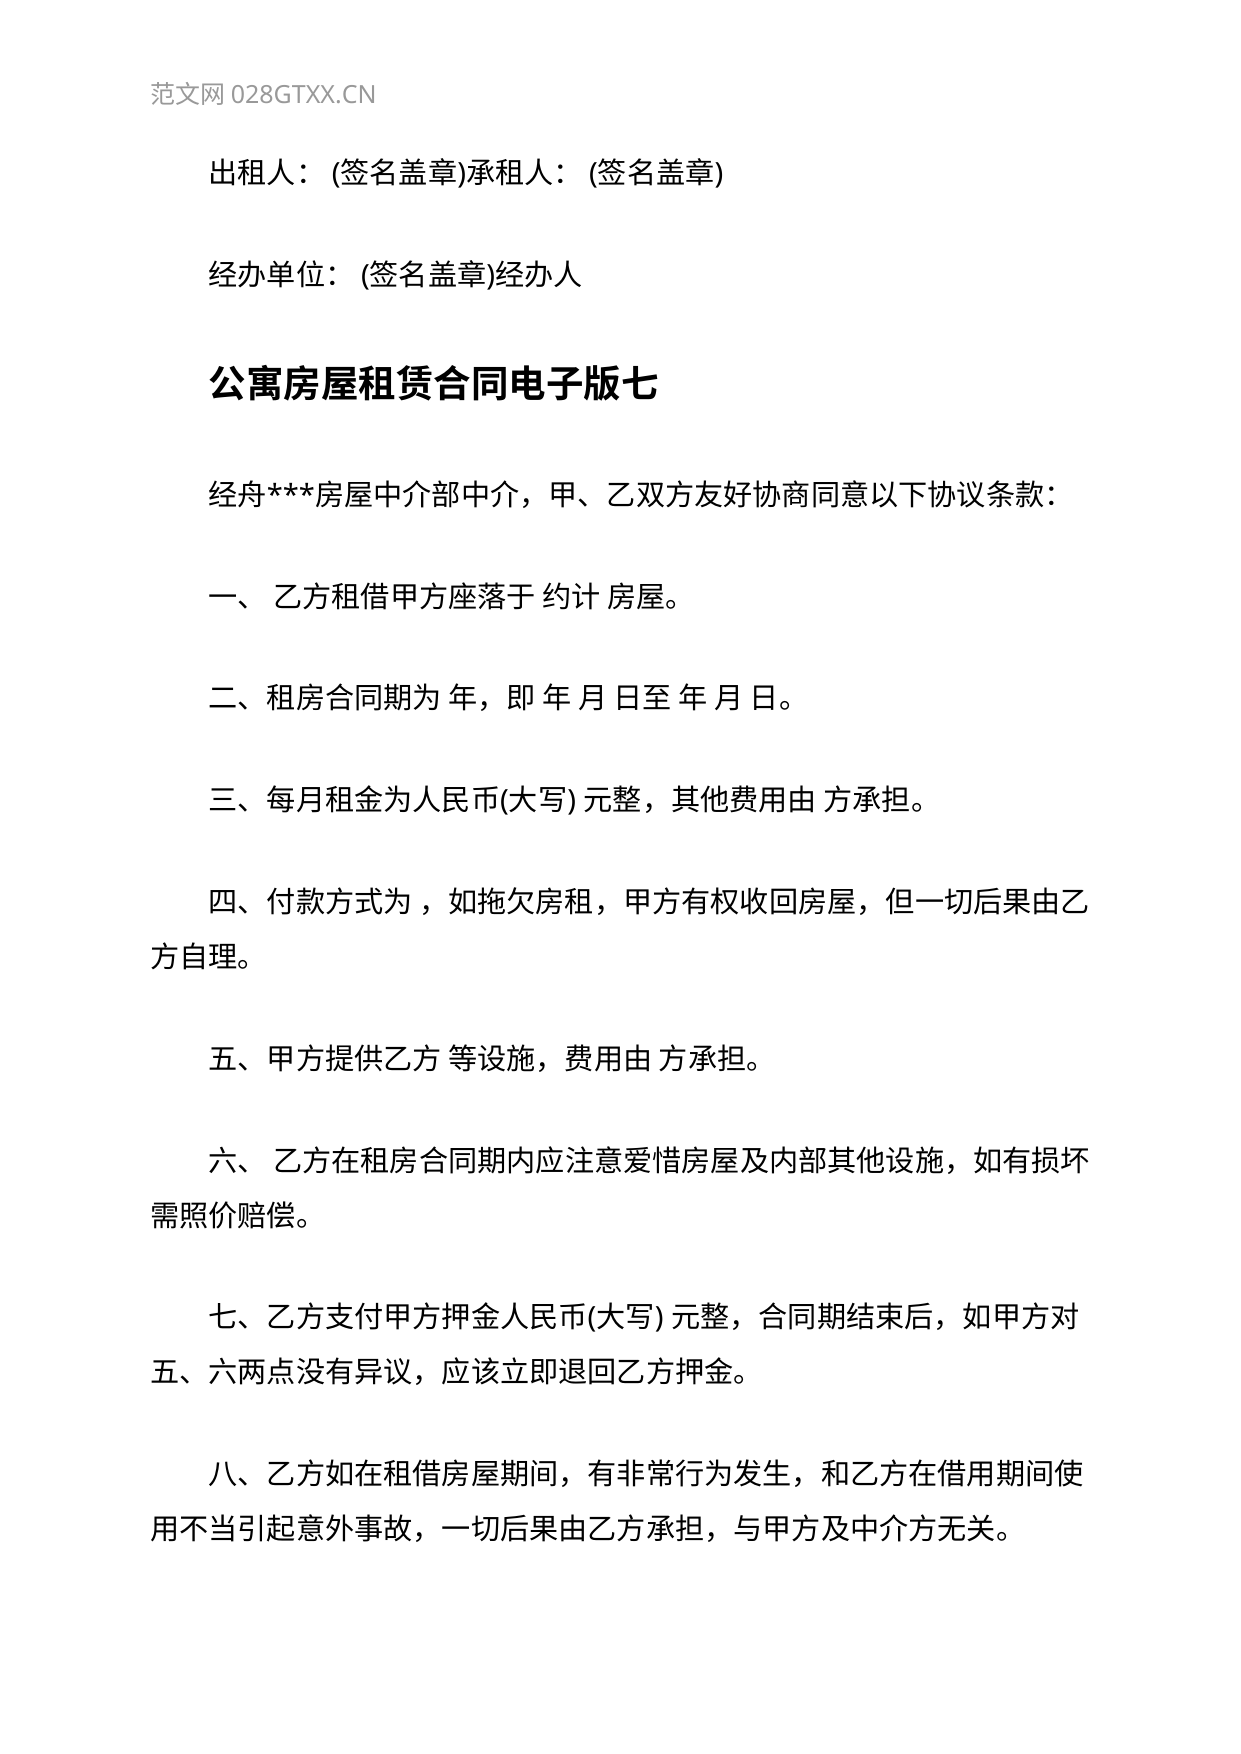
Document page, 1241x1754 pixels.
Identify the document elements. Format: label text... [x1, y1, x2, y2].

text 八、乙方如在租借房屋期间，有非常行为发生，和乙方在借用期间使用不当引起意外事故，一切后果由乙方承担，与甲方及中介方无关。 [150, 1451, 1090, 1548]
text 三、每月租金为人民币(大写) 元整，其他费用由 方承担。 [150, 777, 1090, 819]
text 一、 乙方租借甲方座落于 约计 房屋。 [150, 573, 1090, 616]
text 五、甲方提供乙方 等设施，费用由 方承担。 [150, 1036, 1090, 1078]
text 七、乙方支付甲方押金人民币(大写) 元整，合同期结束后，如甲方对五、六两点没有异议，应该立即退回乙方押金。 [150, 1294, 1090, 1391]
text 公寓房屋租赁合同电子版七 [150, 354, 1090, 408]
text 出租人： (签名盖章)承租人： (签名盖章) [150, 150, 1090, 192]
text 六、 乙方在租房合同期内应注意爱惜房屋及内部其他设施，如有损坏需照价赔偿。 [150, 1137, 1090, 1234]
text 经舟***房屋中介部中介，甲、乙双方友好协商同意以下协议条款： [150, 471, 1090, 514]
text 二、租房合同期为 年，即 年 月 日至 年 月 日。 [150, 675, 1090, 717]
text 四、付款方式为 ，如拖欠房租，甲方有权收回房屋，但一切后果由乙方自理。 [150, 879, 1090, 976]
text 经办单位： (签名盖章)经办人 [150, 252, 1090, 294]
